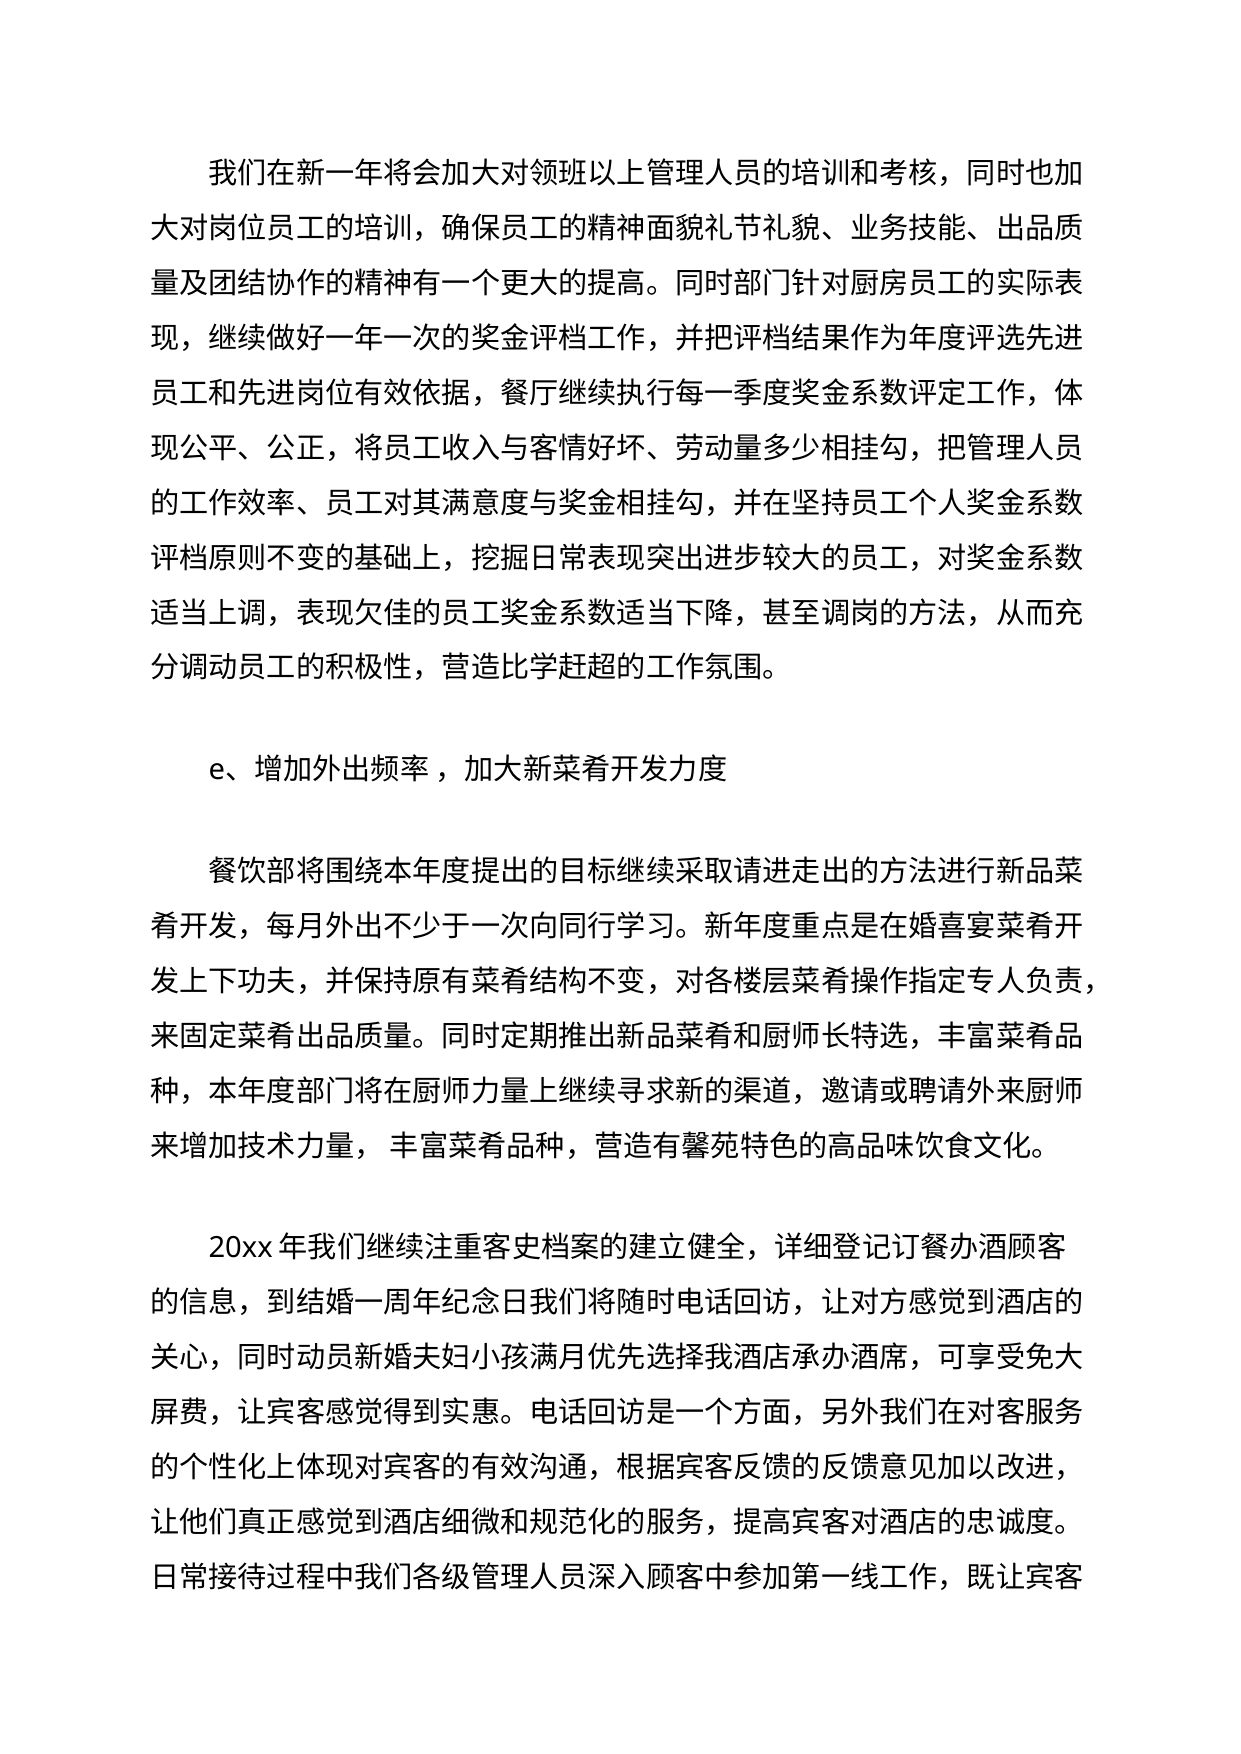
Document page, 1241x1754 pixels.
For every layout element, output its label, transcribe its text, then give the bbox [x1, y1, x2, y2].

text e、增加外出频率 ，加大新菜肴开发力度 [150, 746, 1090, 788]
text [150, 1224, 1090, 1596]
text 我们在新一年将会加大对领班以上管理人员的培训和考核，同时也加大对岗位员工的培训，确保员工的精神面貌礼节礼貌、业务技能、出品质量及团结协作的精神有一个更大的提高。同时部门针对厨房员工的实际表现，继续做好一年一次的奖金评档工作，并把评档结果作为年度评选先进员工和先进岗位有效依据，餐厅继续执行每一季度奖金系数评定工作，体现公平、公正，将员工收入与客情好坏、劳动量多少相挂勾，把管理人员的工作效率、员工对其满意度与奖金相挂勾，并在坚持员工个人奖金系数评档原则不变的基础上，挖掘日常表现突出进步较大的员工，对奖金系数适当上调，表现欠佳的员工奖金系数适当下降，甚至调岗的方法，从而充分调动员工的积极性，营造比学赶超的工作氛围。 [150, 150, 1090, 686]
text 餐饮部将围绕本年度提出的目标继续采取请进走出的方法进行新品菜肴开发，每月外出不少于一次向同行学习。新年度重点是在婚喜宴菜肴开发上下功夫，并保持原有菜肴结构不变，对各楼层菜肴操作指定专人负责，来固定菜肴出品质量。同时定期推出新品菜肴和厨师长特选，丰富菜肴品种，本年度部门将在厨师力量上继续寻求新的渠道，邀请或聘请外来厨师来增加技术力量， 丰富菜肴品种，营造有馨苑特色的高品味饮食文化。 [150, 848, 1090, 1164]
